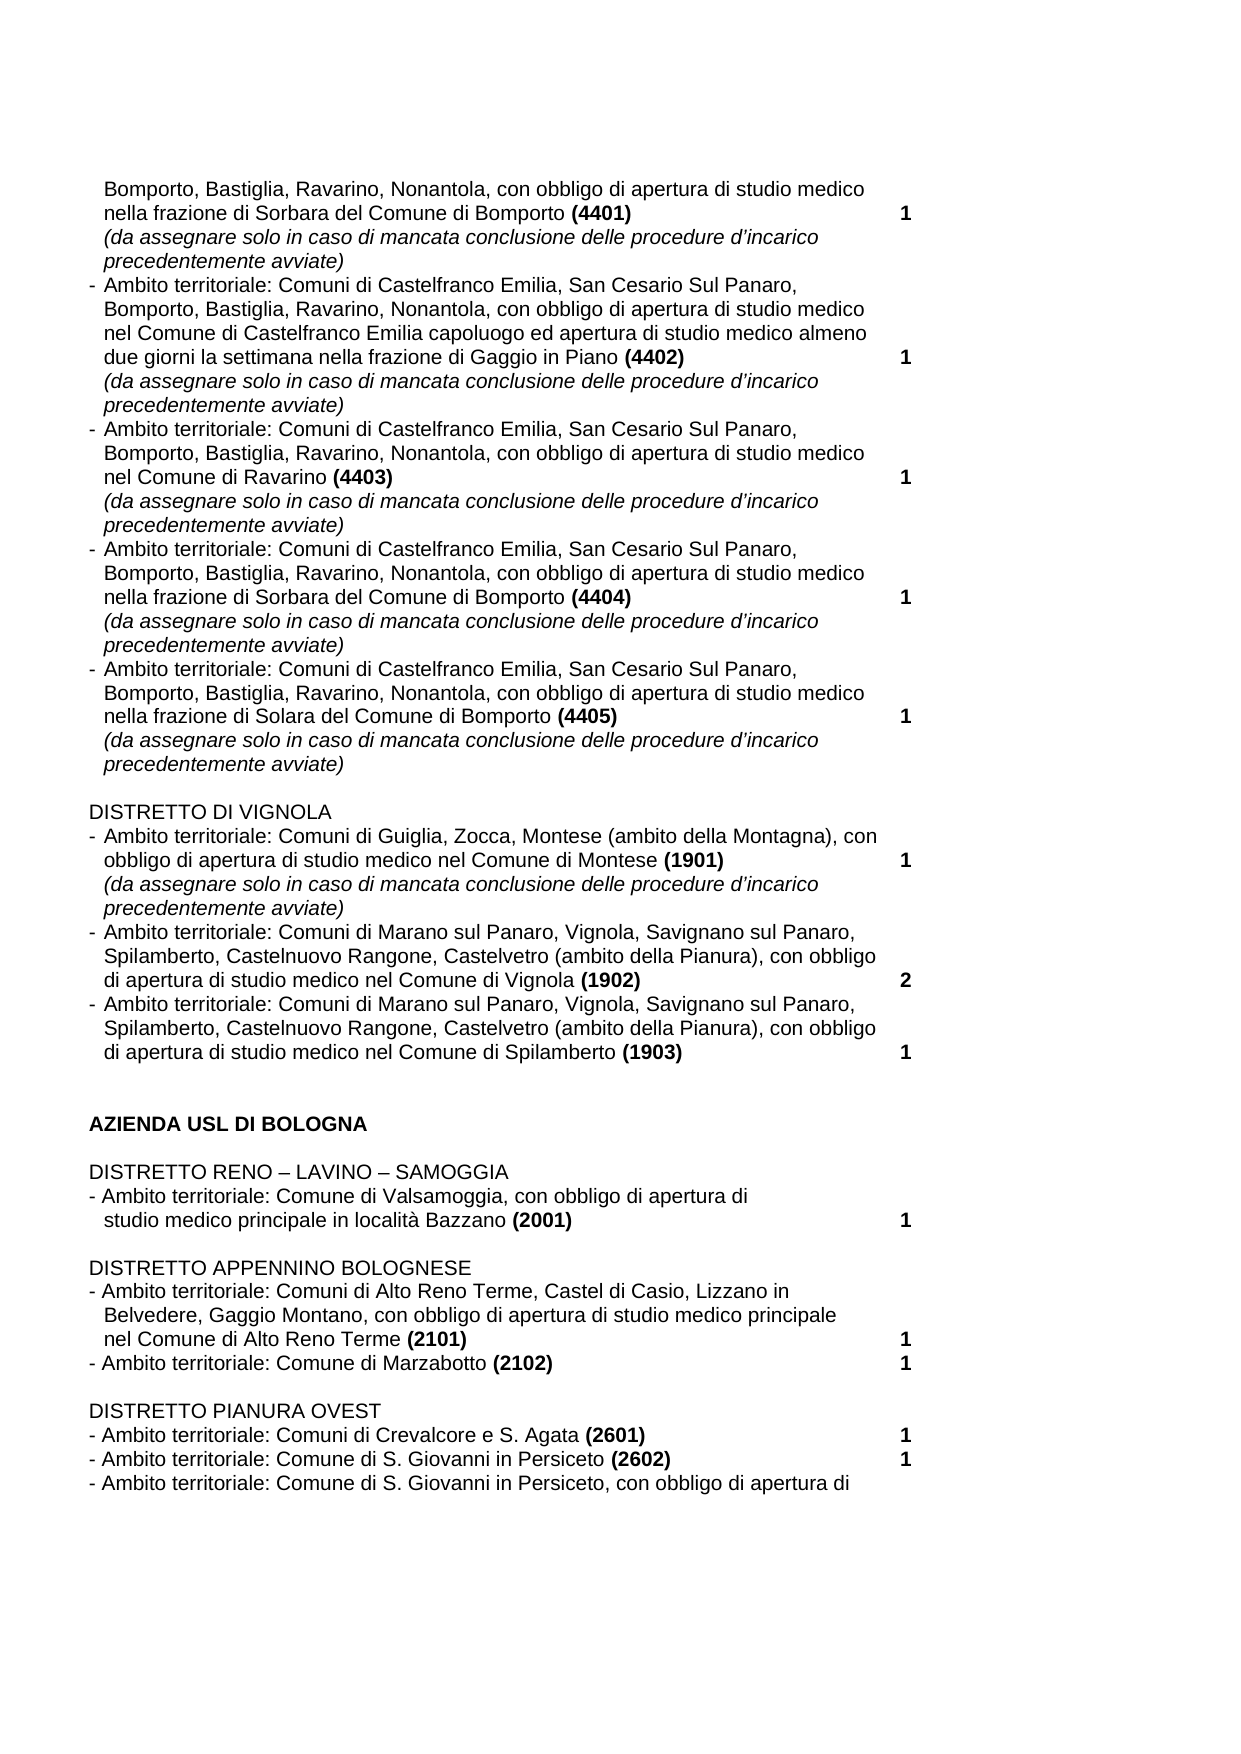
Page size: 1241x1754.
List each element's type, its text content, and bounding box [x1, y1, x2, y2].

text DISTRETTO RENO – LAVINO – SAMOGGIA [89, 1159, 1152, 1183]
text Belvedere, Gaggio Montano, con obbligo di apertura di studio medico principale [103, 1303, 1152, 1327]
text di apertura di studio medico nel Comune di Vignola (1902) 2 [103, 968, 1152, 992]
text nella frazione di Sorbara del Comune di Bomporto (4401) 1 [103, 201, 1152, 225]
text Bomporto, Bastiglia, Ravarino, Nonantola, con obbligo di apertura di studio medico [103, 680, 1152, 704]
text Spilamberto, Castelnuovo Rangone, Castelvetro (ambito della Pianura), con obbligo [103, 1016, 1152, 1040]
text - Ambito territoriale: Comuni di Alto Reno Terme, Castel di Casio, Lizzano in [89, 1279, 1152, 1303]
text nel Comune di Castelfranco Emilia capoluogo ed apertura di studio medico almeno [103, 321, 1152, 345]
list Ambito territoriale: Comuni di Guiglia, Zocca, Montese (ambito della Montagna), con [89, 824, 1152, 848]
text - Ambito territoriale: Comuni di Crevalcore e S. Agata (2601) 1 [89, 1423, 1152, 1447]
list Ambito territoriale: Comuni di Castelfranco Emilia, San Cesario Sul Panaro, [89, 273, 1152, 297]
text precedentemente avviate) [103, 249, 1152, 273]
text di apertura di studio medico nel Comune di Spilamberto (1903) 1 [103, 1040, 1152, 1064]
list Ambito territoriale: Comuni di Marano sul Panaro, Vignola, Savignano sul Panaro, [89, 920, 1152, 944]
text (da assegnare solo in caso di mancata conclusione delle procedure d’incarico [103, 728, 1152, 752]
list Ambito territoriale: Comuni di Marano sul Panaro, Vignola, Savignano sul Panaro, [89, 992, 1152, 1016]
text (da assegnare solo in caso di mancata conclusione delle procedure d’incarico [103, 608, 1152, 632]
text due giorni la settimana nella frazione di Gaggio in Piano (4402) 1 [103, 345, 1152, 369]
text precedentemente avviate) [103, 513, 1152, 537]
text studio medico principale in località Bazzano (2001) 1 [103, 1207, 1152, 1231]
text (da assegnare solo in caso di mancata conclusione delle procedure d’incarico [89, 872, 1152, 896]
text Spilamberto, Castelnuovo Rangone, Castelvetro (ambito della Pianura), con obbligo [103, 944, 1152, 968]
text DISTRETTO DI VIGNOLA [89, 800, 1152, 824]
list Ambito territoriale: Comuni di Castelfranco Emilia, San Cesario Sul Panaro, [89, 417, 1152, 441]
text obbligo di apertura di studio medico nel Comune di Montese (1901) 1 [103, 848, 1152, 872]
text precedentemente avviate) [89, 896, 1152, 920]
text Bomporto, Bastiglia, Ravarino, Nonantola, con obbligo di apertura di studio medico [103, 297, 1152, 321]
text Bomporto, Bastiglia, Ravarino, Nonantola, con obbligo di apertura di studio medico [103, 177, 1152, 201]
text (da assegnare solo in caso di mancata conclusione delle procedure d’incarico [103, 369, 1152, 393]
text precedentemente avviate) [103, 632, 1152, 656]
subtitle AZIENDA USL DI BOLOGNA [89, 1112, 1152, 1136]
text DISTRETTO APPENNINO BOLOGNESE [89, 1255, 1152, 1279]
list Ambito territoriale: Comuni di Castelfranco Emilia, San Cesario Sul Panaro, [89, 656, 1152, 680]
text precedentemente avviate) [103, 393, 1152, 417]
list Ambito territoriale: Comuni di Castelfranco Emilia, San Cesario Sul Panaro, [89, 537, 1152, 561]
text Bomporto, Bastiglia, Ravarino, Nonantola, con obbligo di apertura di studio medico [103, 561, 1152, 584]
text (da assegnare solo in caso di mancata conclusione delle procedure d’incarico [103, 489, 1152, 513]
text - Ambito territoriale: Comune di S. Giovanni in Persiceto (2602) 1 [89, 1447, 1152, 1471]
text nel Comune di Alto Reno Terme (2101) 1 [103, 1327, 1152, 1351]
text - Ambito territoriale: Comune di Valsamoggia, con obbligo di apertura di [89, 1183, 1152, 1207]
text DISTRETTO PIANURA OVEST [89, 1399, 1152, 1423]
text nella frazione di Sorbara del Comune di Bomporto (4404) 1 [103, 584, 1152, 608]
text precedentemente avviate) [103, 752, 1152, 776]
text nella frazione di Solara del Comune di Bomporto (4405) 1 [103, 704, 1152, 728]
text nel Comune di Ravarino (4403) 1 [103, 465, 1152, 489]
text (da assegnare solo in caso di mancata conclusione delle procedure d’incarico [103, 225, 1152, 249]
text - Ambito territoriale: Comune di S. Giovanni in Persiceto, con obbligo di apertura di [89, 1471, 1152, 1495]
text Bomporto, Bastiglia, Ravarino, Nonantola, con obbligo di apertura di studio medico [103, 441, 1152, 465]
text - Ambito territoriale: Comune di Marzabotto (2102) 1 [89, 1351, 1152, 1375]
